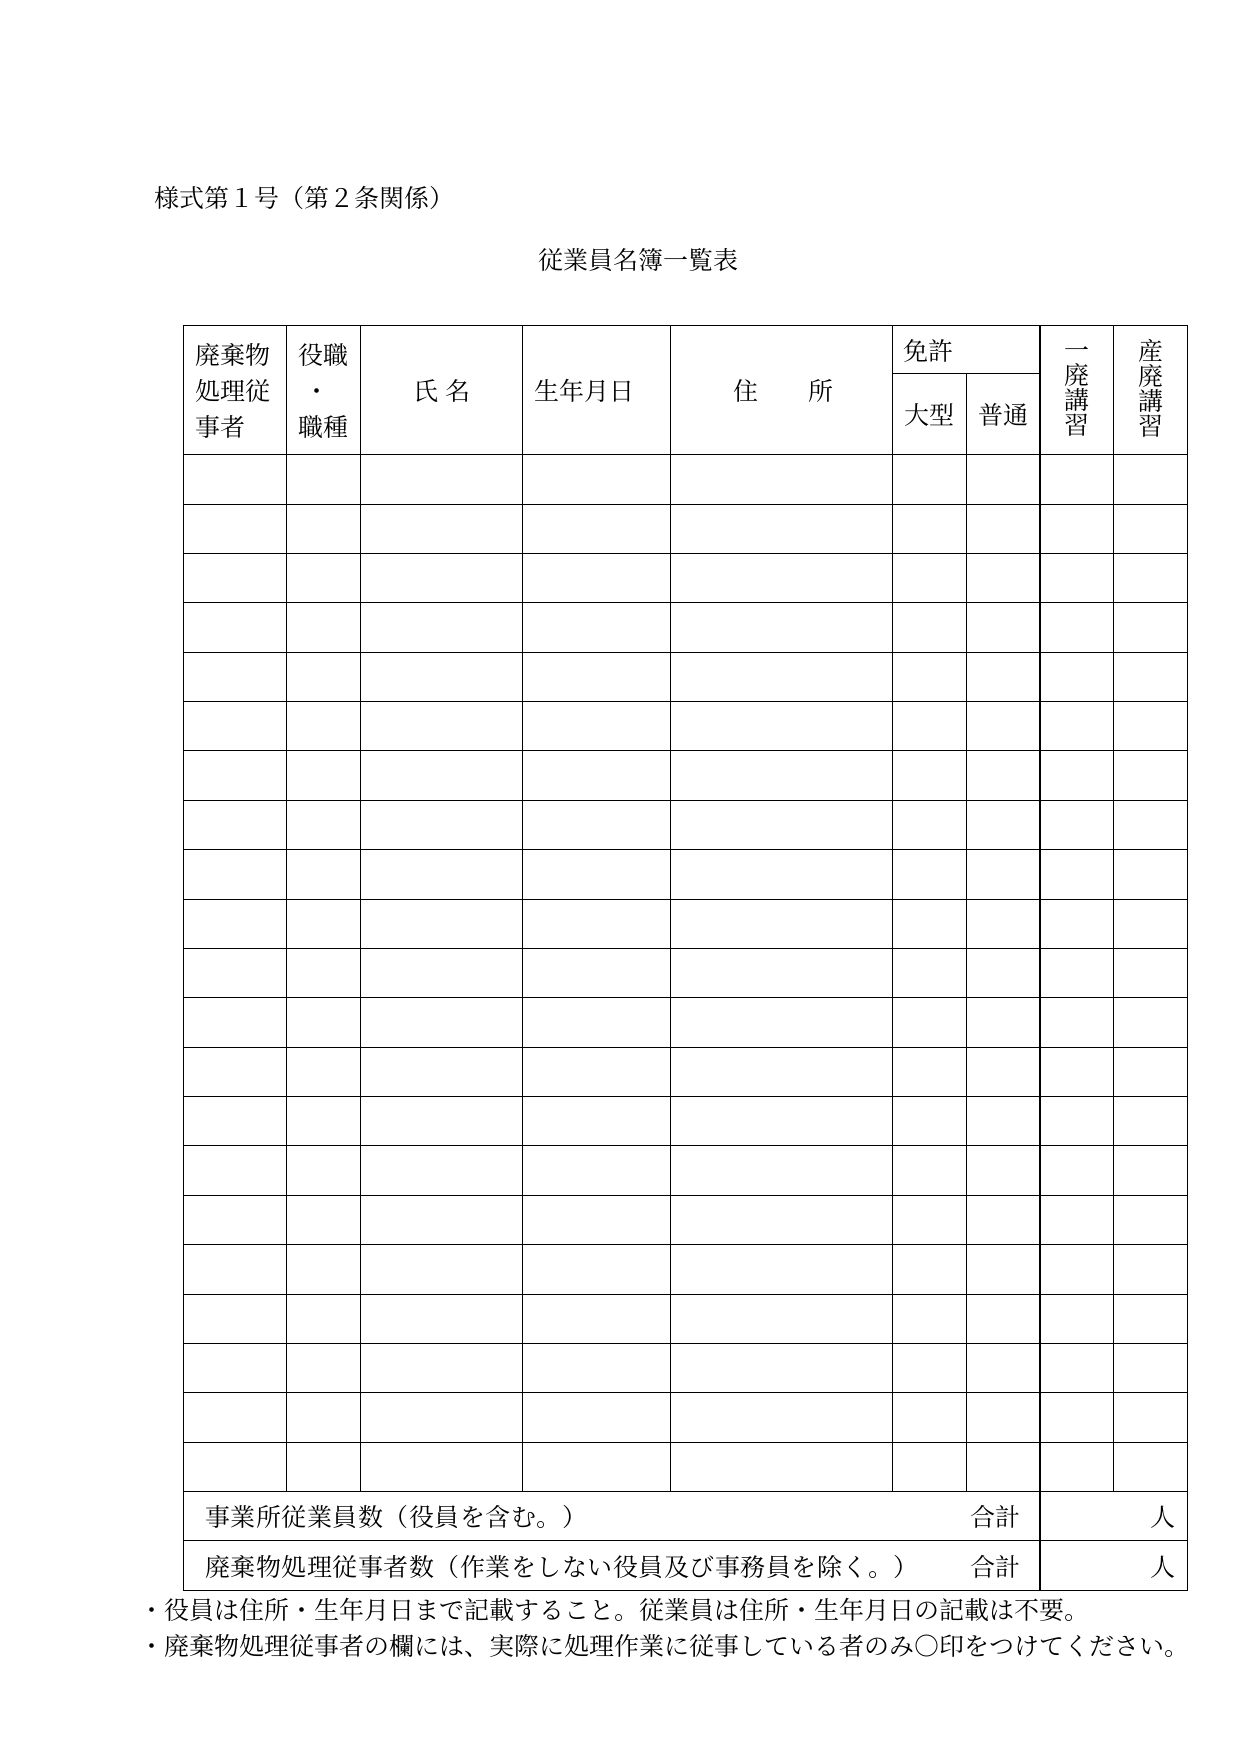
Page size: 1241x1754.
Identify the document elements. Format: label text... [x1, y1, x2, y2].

table_cell 人 [1114, 1492, 1187, 1540]
table_header 役職 ・ 職種 [287, 326, 360, 454]
table_cell [893, 801, 966, 849]
table_cell [1041, 751, 1113, 800]
table_cell [184, 505, 286, 553]
table_cell [184, 554, 286, 602]
table_cell [1114, 998, 1187, 1047]
table_header 氏 名 [361, 326, 522, 454]
table_cell [1041, 1443, 1113, 1491]
table_cell [523, 998, 670, 1047]
table_cell [967, 900, 1039, 948]
table_cell [287, 1393, 360, 1442]
table_cell [1114, 505, 1187, 553]
table_cell [1114, 455, 1187, 503]
table_cell [1041, 1541, 1114, 1590]
table_cell [967, 801, 1039, 849]
table_cell [361, 751, 522, 800]
table_cell [287, 554, 360, 602]
table_cell [361, 998, 522, 1047]
table_cell [671, 603, 892, 652]
table_cell [967, 653, 1039, 701]
table_cell [184, 998, 286, 1047]
table_cell [967, 702, 1039, 750]
table_cell [893, 949, 966, 997]
table_cell [361, 1196, 522, 1244]
table_cell [1114, 801, 1187, 849]
table_cell [671, 850, 892, 898]
table_cell [671, 1393, 892, 1442]
table_cell [671, 505, 892, 553]
table_cell [893, 1048, 966, 1096]
table_cell [1041, 949, 1113, 997]
table_cell [1114, 653, 1187, 701]
table_cell [671, 1097, 892, 1145]
table_cell [1041, 653, 1113, 701]
table_cell [893, 1295, 966, 1343]
table_cell [184, 1048, 286, 1096]
table_cell [1041, 801, 1113, 849]
table_cell [1041, 998, 1113, 1047]
table_cell [1114, 1443, 1187, 1491]
table_cell [361, 900, 522, 948]
table_cell [361, 1097, 522, 1145]
table_cell [361, 653, 522, 701]
table_cell [361, 1393, 522, 1442]
table_cell [523, 1196, 670, 1244]
table_cell [523, 1344, 670, 1392]
table_cell [184, 1097, 286, 1145]
table_cell [1114, 603, 1187, 652]
table_cell [671, 751, 892, 800]
table_cell [523, 1146, 670, 1195]
table_cell [184, 1443, 286, 1491]
table_cell [287, 998, 360, 1047]
table_cell [287, 455, 360, 503]
table_cell [1041, 505, 1113, 553]
table_cell [523, 455, 670, 503]
table_cell [287, 1097, 360, 1145]
table_cell [1041, 554, 1113, 602]
table_cell 人 [1114, 1541, 1187, 1590]
table_cell [671, 900, 892, 948]
table_header 住 所 [671, 326, 892, 454]
table_cell [287, 702, 360, 750]
table_cell [671, 1344, 892, 1392]
table_cell [184, 1295, 286, 1343]
table_cell [967, 603, 1039, 652]
table_cell [1041, 1245, 1113, 1293]
table_cell 大型 [893, 374, 966, 454]
table_cell 廃棄物処理従事者数（作業をしない役員及び事務員を除く。） 合計 [184, 1541, 1039, 1590]
table_cell [1041, 455, 1113, 503]
table_cell [523, 850, 670, 898]
table_cell [287, 603, 360, 652]
table_cell [1114, 1048, 1187, 1096]
table_cell [361, 702, 522, 750]
table_cell [184, 751, 286, 800]
table_cell [1041, 850, 1113, 898]
table_cell [361, 603, 522, 652]
table_cell [1041, 1146, 1113, 1195]
table_cell [184, 1196, 286, 1244]
table_cell [287, 1146, 360, 1195]
table_cell [361, 1344, 522, 1392]
table_cell [967, 1048, 1039, 1096]
table_cell [671, 998, 892, 1047]
table_cell [671, 1295, 892, 1343]
table_cell [671, 1146, 892, 1195]
table_cell [523, 900, 670, 948]
table_cell [184, 850, 286, 898]
table_cell [893, 1245, 966, 1293]
table_header 一廃講習 [1041, 326, 1113, 454]
table_cell [287, 505, 360, 553]
table_cell [287, 850, 360, 898]
table_cell [893, 505, 966, 553]
table_cell [1114, 1344, 1187, 1392]
table_cell [1114, 1097, 1187, 1145]
table_cell [184, 949, 286, 997]
table_cell [1041, 702, 1113, 750]
table_cell [893, 455, 966, 503]
table_cell [1114, 1146, 1187, 1195]
table_cell [893, 1196, 966, 1244]
table_cell [967, 949, 1039, 997]
table_cell [967, 505, 1039, 553]
table_cell [967, 1295, 1039, 1343]
table_cell [893, 702, 966, 750]
table_cell [1114, 554, 1187, 602]
table_header 免許 [893, 326, 1039, 373]
table_cell [361, 949, 522, 997]
table_cell [523, 1048, 670, 1096]
table_cell [671, 702, 892, 750]
table_cell [1041, 1097, 1113, 1145]
table_cell [1114, 1393, 1187, 1442]
table_cell [184, 603, 286, 652]
table_cell [184, 1344, 286, 1392]
table_cell [184, 1245, 286, 1293]
table_cell [671, 1245, 892, 1293]
table_cell [1041, 1295, 1113, 1343]
table_cell [893, 1097, 966, 1145]
table_cell [1041, 900, 1113, 948]
table_cell [671, 1196, 892, 1244]
table_cell [893, 751, 966, 800]
table_cell [523, 751, 670, 800]
table_cell [967, 1196, 1039, 1244]
table_cell [967, 455, 1039, 503]
table_cell [967, 751, 1039, 800]
table_cell [967, 1245, 1039, 1293]
table_cell [287, 1245, 360, 1293]
table_cell [523, 603, 670, 652]
table_cell [523, 949, 670, 997]
table_cell [361, 1048, 522, 1096]
table_cell [893, 998, 966, 1047]
table_cell [184, 1393, 286, 1442]
table_cell [967, 1097, 1039, 1145]
table_cell [361, 1245, 522, 1293]
table_cell [1114, 1245, 1187, 1293]
table_cell [1114, 1295, 1187, 1343]
table_cell [671, 1048, 892, 1096]
table_cell [361, 505, 522, 553]
table_cell [523, 801, 670, 849]
table_cell [893, 1443, 966, 1491]
table_cell [893, 554, 966, 602]
table_cell [1041, 1393, 1113, 1442]
table_cell [967, 1344, 1039, 1392]
table_cell [287, 1344, 360, 1392]
table_cell [184, 900, 286, 948]
table_cell [967, 850, 1039, 898]
table_cell [671, 949, 892, 997]
table_cell [1041, 603, 1113, 652]
table_cell [893, 653, 966, 701]
table_cell [1041, 1048, 1113, 1096]
table_cell [523, 554, 670, 602]
table_cell [671, 554, 892, 602]
table_cell [967, 998, 1039, 1047]
table_cell [671, 801, 892, 849]
table_cell [523, 1295, 670, 1343]
table_cell [287, 1443, 360, 1491]
table_cell 普通 [967, 374, 1039, 454]
table_cell [361, 1443, 522, 1491]
table_cell [967, 1146, 1039, 1195]
table_header 生年月日 [523, 326, 670, 454]
table_cell [1114, 949, 1187, 997]
table_cell [361, 850, 522, 898]
table_cell [523, 505, 670, 553]
table_cell [523, 1097, 670, 1145]
table_cell [1041, 1196, 1113, 1244]
text ・役員は住所・生年月日まで記載すること。従業員は住所・生年月日の記載は不要。 [139, 1591, 1175, 1627]
table_header 廃棄物処理従事者 [184, 326, 286, 454]
table_cell [361, 1146, 522, 1195]
table_cell [287, 1295, 360, 1343]
table_cell [287, 653, 360, 701]
table_cell [1114, 900, 1187, 948]
table_cell [671, 455, 892, 503]
table_cell [1114, 850, 1187, 898]
table_cell [967, 1443, 1039, 1491]
table_cell [893, 1393, 966, 1442]
text ・廃棄物処理従事者の欄には、実際に処理作業に従事している者のみ○印をつけてください。 [139, 1627, 1175, 1663]
text 様式第１号（第２条関係） [154, 178, 1175, 214]
table_header 産廃講習 [1114, 326, 1187, 454]
table_cell [184, 702, 286, 750]
table_cell [671, 653, 892, 701]
table_cell [523, 1245, 670, 1293]
table_cell [184, 455, 286, 503]
table_cell [361, 455, 522, 503]
table_cell [1114, 751, 1187, 800]
table_cell [523, 702, 670, 750]
table_cell [671, 1443, 892, 1491]
table_cell [523, 1393, 670, 1442]
table_cell [287, 801, 360, 849]
table_cell 事業所従業員数（役員を含む。） 合計 [184, 1492, 1039, 1540]
table_cell [1041, 1344, 1113, 1392]
table_cell [1114, 702, 1187, 750]
table_cell [893, 603, 966, 652]
table_cell [184, 1146, 286, 1195]
table_cell [523, 653, 670, 701]
table_cell [893, 850, 966, 898]
table_cell [967, 1393, 1039, 1442]
table_cell [361, 801, 522, 849]
table_cell [893, 1344, 966, 1392]
table_cell [184, 653, 286, 701]
table_cell [287, 949, 360, 997]
table_cell [287, 751, 360, 800]
table_cell [893, 900, 966, 948]
table_cell [361, 1295, 522, 1343]
table_cell [184, 801, 286, 849]
table_cell [287, 1196, 360, 1244]
table_cell [967, 554, 1039, 602]
table_cell [361, 554, 522, 602]
table_cell [1114, 1196, 1187, 1244]
table_cell [893, 1146, 966, 1195]
text 従業員名簿一覧表 [538, 241, 1175, 276]
table_cell [287, 900, 360, 948]
table_cell [287, 1048, 360, 1096]
table_cell [523, 1443, 670, 1491]
table_cell [1041, 1492, 1114, 1540]
